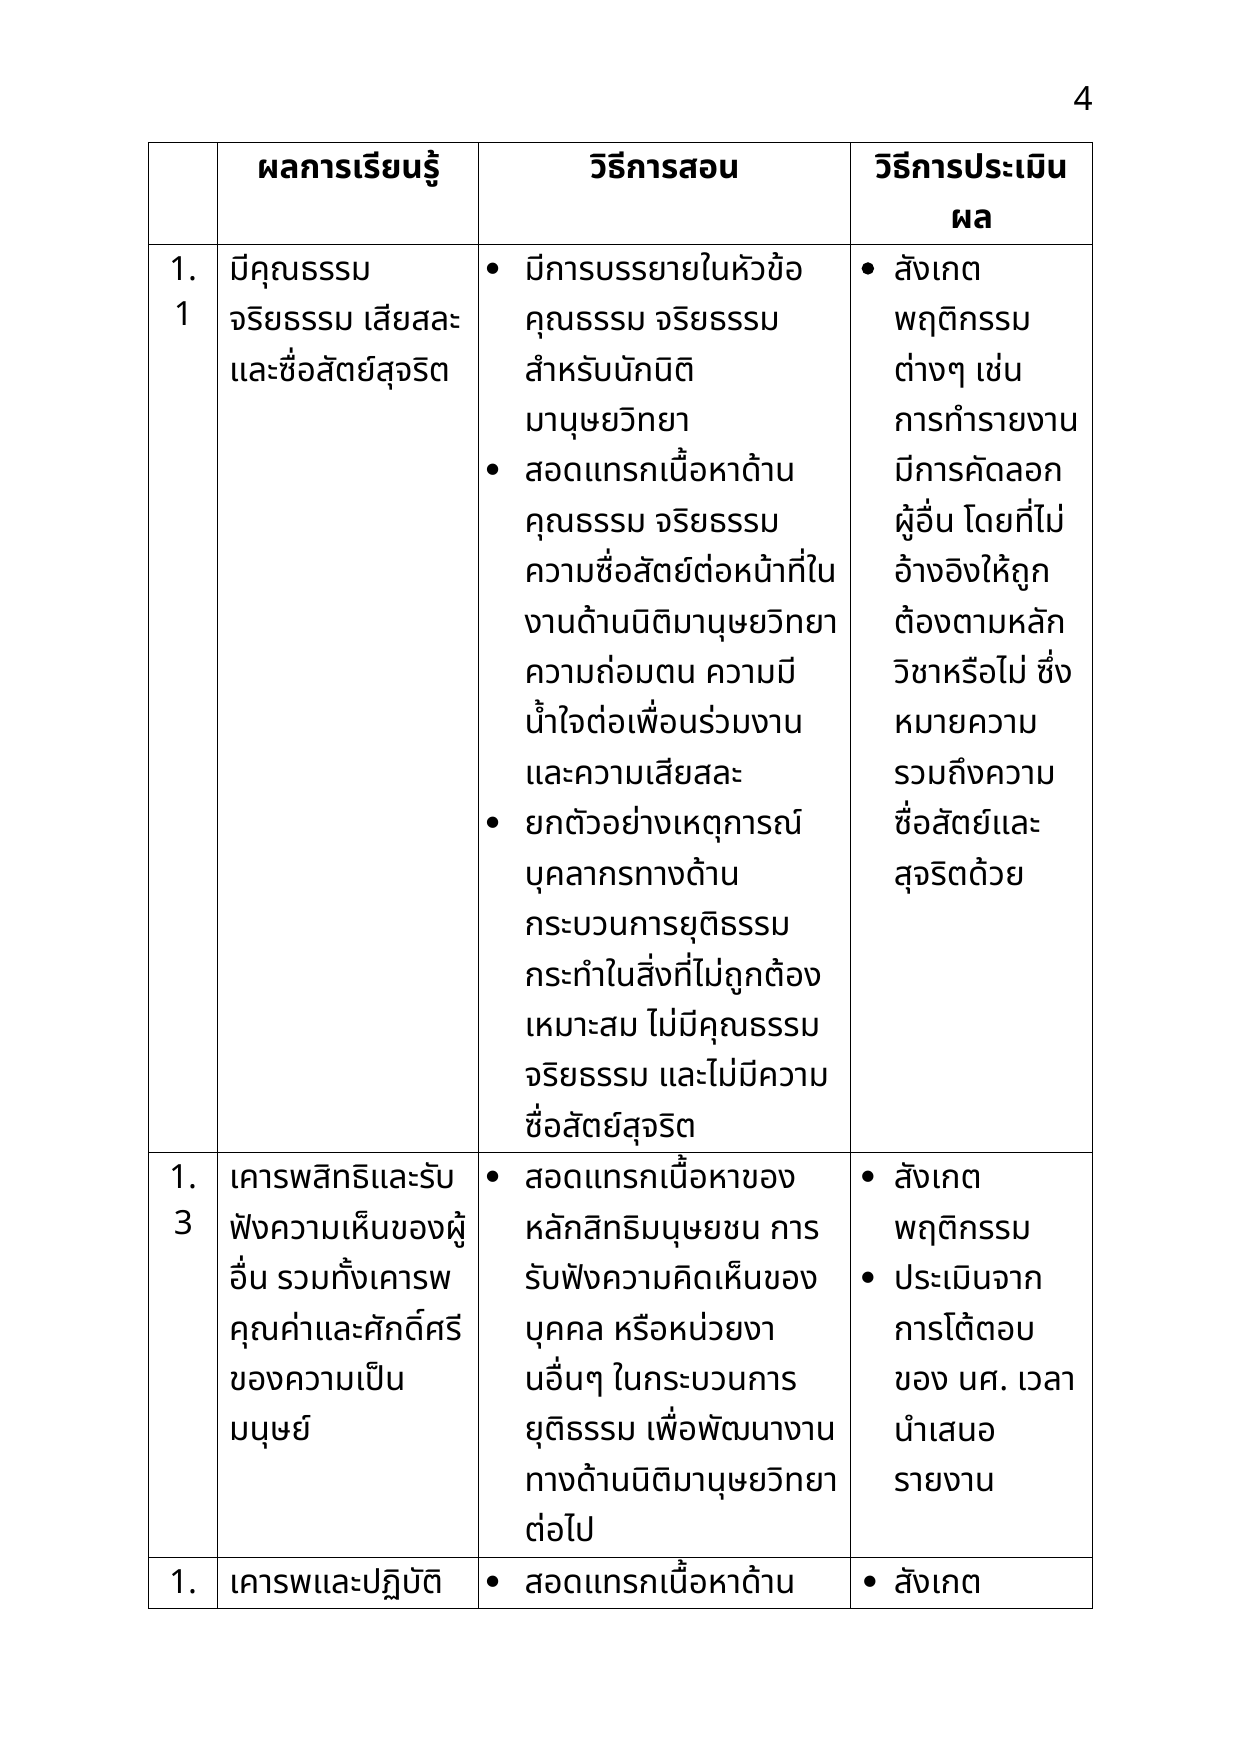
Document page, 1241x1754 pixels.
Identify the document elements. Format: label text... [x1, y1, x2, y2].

table_cell สังเกตพฤติกรรม ต่างๆ เช่น การทำรายงาน มีการคัดลอกผู้อื่น โดยที่ไม่อ้างอิงให้ถูกต้องตามหลักวิชาหรือไม่ ซึ่งหมายความรวมถึงความซื่อสัตย์และสุจริตด้วย [851, 245, 1092, 1152]
table_cell สอดแทรกเนื้อหาของหลักสิทธิมนุษยชน การรับฟังความคิดเห็นของบุคคล หรือหน่วยงานอื่นๆ ในกระบวนการยุติธรรม เพื่อพัฒนางานทางด้านนิติมานุษยวิทยาต่อไป [479, 1153, 850, 1557]
table_cell เคารพสิทธิและรับฟังความเห็นของผู้อื่น รวมทั้งเคารพคุณค่าและศักดิ์ศรีของความเป็นมนุษย์ [218, 1153, 478, 1557]
table_header [149, 143, 217, 244]
table_cell 1.3 [149, 1153, 217, 1557]
table_cell 1.1 [149, 245, 217, 1152]
table_cell มีการบรรยายในหัวข้อ คุณธรรม จริยธรรม สำหรับนักนิติมานุษยวิทยา สอดแทรกเนื้อหาด้านคุณธรรม จริยธรรม ความซื่อสัตย์ต่อหน้าที่ในงานด้านนิติมานุษยวิทยา ความถ่อมตน ความมีน้ำใจต่อเพื่อนร่วมงาน และความเสียสละ ยกตัวอย่างเหตุการณ์ บุคลากรทางด้านกระบวนการยุติธรรม กระทำในสิ่งที่ไม่ถูกต้อง เหมาะสม ไม่มีคุณธรรม จริยธรรม และไม่มีความซื่อสัตย์สุจริต [479, 245, 850, 1152]
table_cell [851, 1558, 1092, 1608]
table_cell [479, 1558, 850, 1608]
table_header วิธีการประเมินผล [851, 143, 1092, 244]
table_cell สังเกตพฤติกรรม ประเมินจากการโต้ตอบ ของ นศ. เวลา นำเสนอรายงาน [851, 1153, 1092, 1557]
table_cell มีคุณธรรม จริยธรรม เสียสละ และซื่อสัตย์สุจริต [218, 245, 478, 1152]
table_cell 1.5 [149, 1558, 217, 1608]
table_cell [218, 1558, 478, 1608]
table_header วิธีการสอน [479, 143, 850, 244]
table_header ผลการเรียนรู้ [218, 143, 478, 244]
